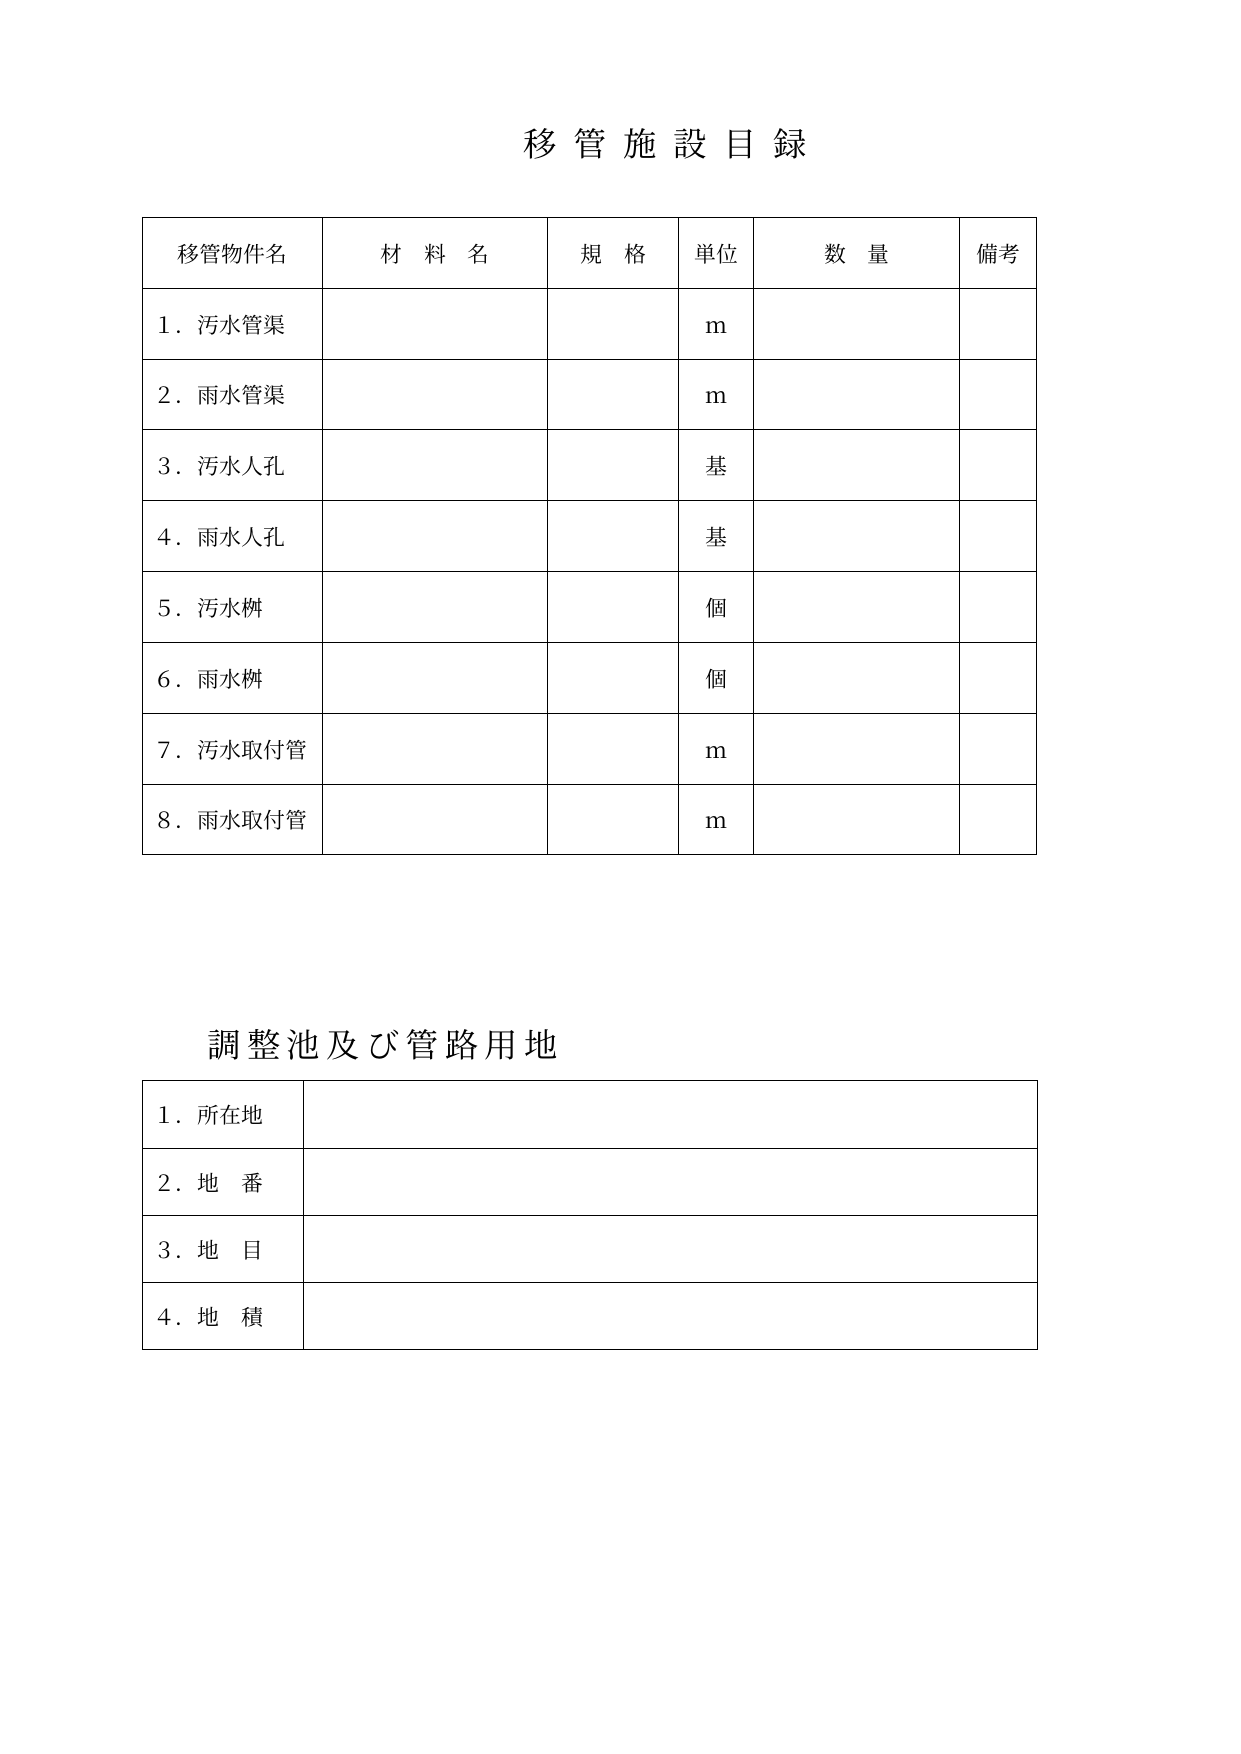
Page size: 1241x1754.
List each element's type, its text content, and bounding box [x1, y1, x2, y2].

table_cell [960, 289, 1036, 358]
table_cell [323, 714, 547, 783]
table_cell [960, 643, 1036, 713]
table_cell [754, 572, 959, 642]
table_cell ｍ [679, 714, 753, 783]
table_cell [754, 430, 959, 500]
table_cell [323, 785, 547, 854]
table_header 備考 [960, 218, 1036, 288]
table_cell [323, 430, 547, 500]
table_cell [304, 1283, 1037, 1349]
table_cell ３．地 目 [143, 1216, 303, 1282]
table_cell 基 [679, 501, 753, 571]
table_cell 基 [679, 430, 753, 500]
table_cell ８．雨水取付管 [143, 785, 322, 854]
table_cell [960, 430, 1036, 500]
table_cell [960, 572, 1036, 642]
table_cell ３．汚水人孔 [143, 430, 322, 500]
table_cell [960, 360, 1036, 429]
table_cell １．汚水管渠 [143, 289, 322, 358]
table_cell [548, 714, 678, 783]
table_cell [754, 289, 959, 358]
table_header 数 量 [754, 218, 959, 288]
table_cell ４．雨水人孔 [143, 501, 322, 571]
table_header 規 格 [548, 218, 678, 288]
table_header 単位 [679, 218, 753, 288]
table_cell [548, 501, 678, 571]
table_cell [548, 785, 678, 854]
table_cell [304, 1216, 1037, 1282]
table_header [304, 1081, 1037, 1147]
table_cell ２．地 番 [143, 1149, 303, 1214]
table_cell ５．汚水桝 [143, 572, 322, 642]
table_cell [304, 1149, 1037, 1214]
table_cell ２．雨水管渠 [143, 360, 322, 429]
table_cell [754, 501, 959, 571]
table_cell ４．地 積 [143, 1283, 303, 1349]
table_cell ６．雨水桝 [143, 643, 322, 713]
text 移管施設目録 [207, 104, 1122, 179]
table_header 材 料 名 [323, 218, 547, 288]
table_cell [548, 360, 678, 429]
table_cell [754, 360, 959, 429]
table_cell [323, 572, 547, 642]
table_cell [754, 643, 959, 713]
table_cell [323, 360, 547, 429]
table_cell [754, 714, 959, 783]
table_cell [754, 785, 959, 854]
table_header １．所在地 [143, 1081, 303, 1147]
table_cell [960, 501, 1036, 571]
table_cell ７．汚水取付管 [143, 714, 322, 783]
table_cell [548, 572, 678, 642]
table_cell [548, 289, 678, 358]
table_cell [323, 501, 547, 571]
table_header 移管物件名 [143, 218, 322, 288]
table_cell [323, 643, 547, 713]
table_cell [960, 714, 1036, 783]
table_cell [323, 289, 547, 358]
table_cell ｍ [679, 289, 753, 358]
table_cell ｍ [679, 360, 753, 429]
text 調整池及び管路用地 [207, 1005, 1122, 1080]
table_cell [548, 643, 678, 713]
table_cell ｍ [679, 785, 753, 854]
table_cell [548, 430, 678, 500]
table_cell 個 [679, 643, 753, 713]
table_cell [960, 785, 1036, 854]
table_cell 個 [679, 572, 753, 642]
